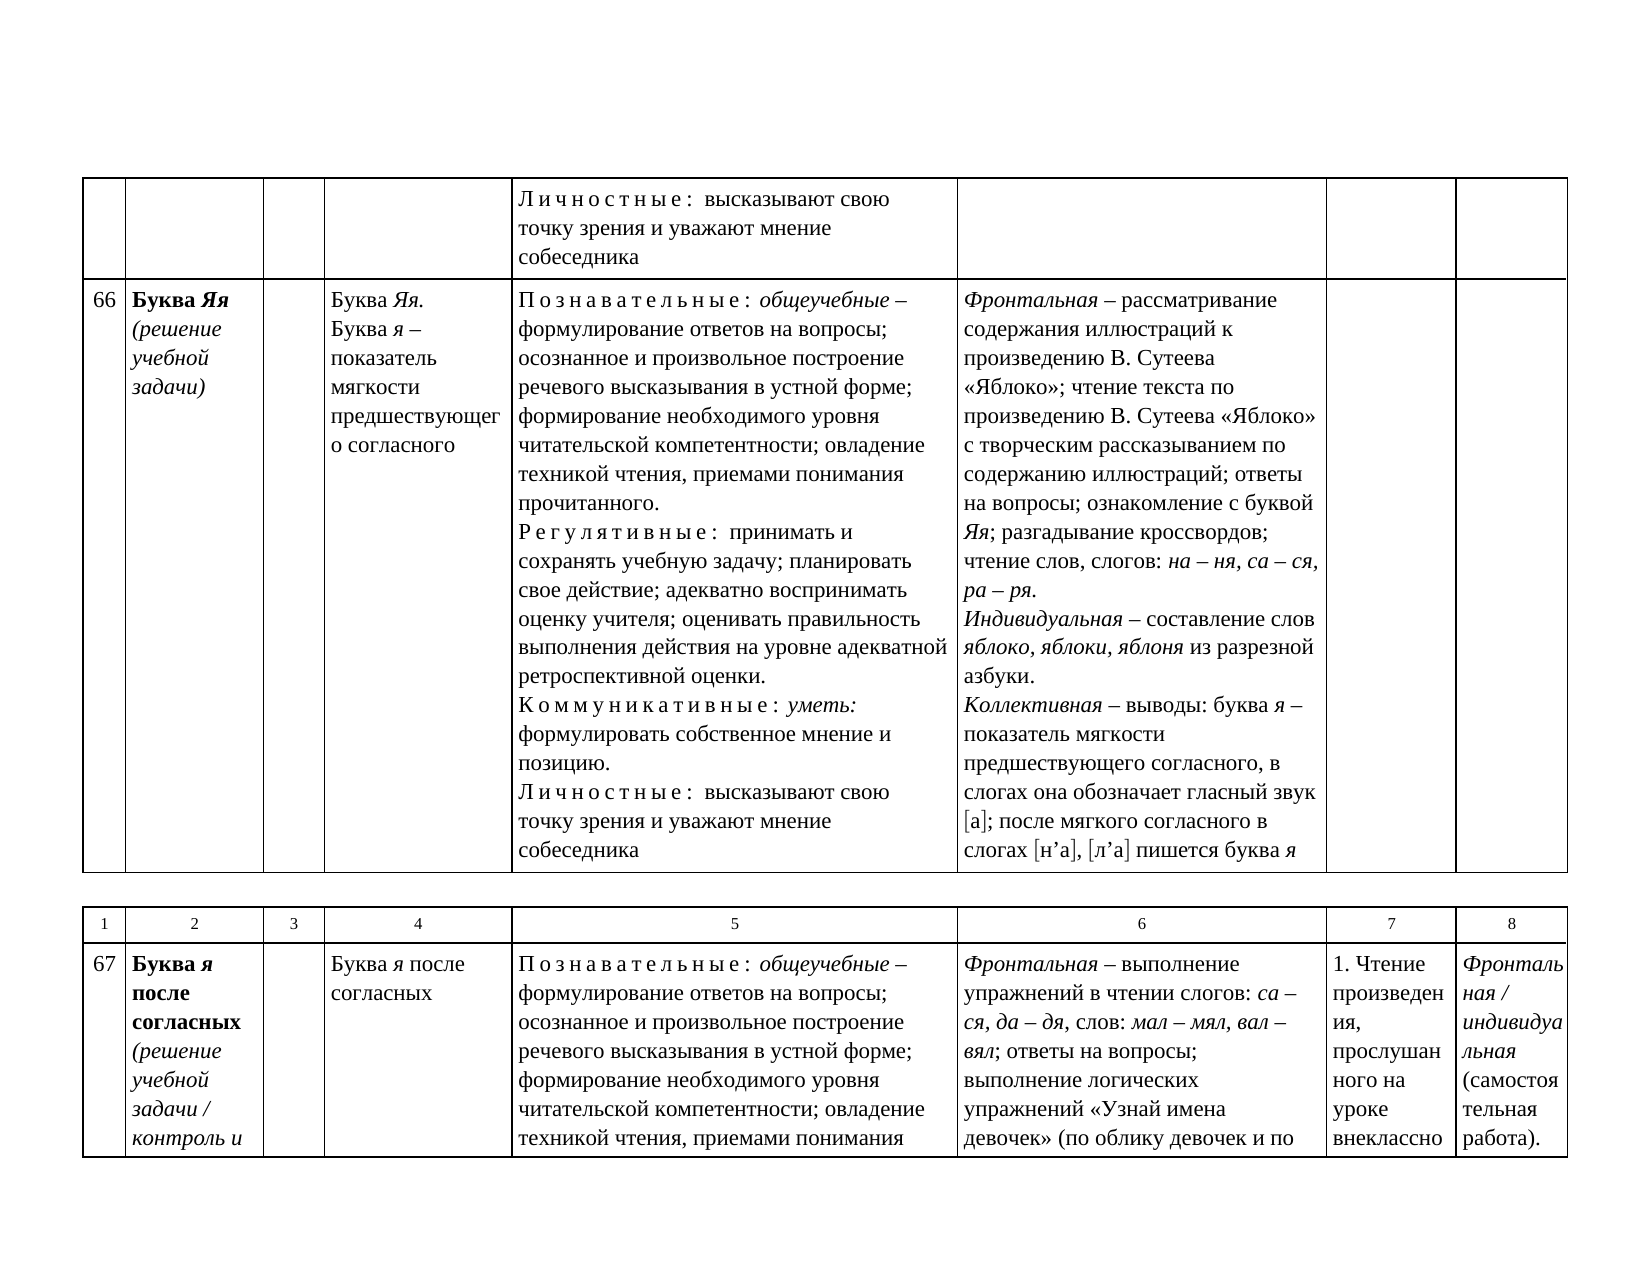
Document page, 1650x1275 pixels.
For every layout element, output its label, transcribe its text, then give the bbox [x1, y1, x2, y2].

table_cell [958, 944, 1326, 1156]
table_header 4 [325, 908, 511, 942]
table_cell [325, 944, 511, 1156]
table_header 5 [513, 908, 957, 942]
table_cell [84, 179, 125, 278]
table_cell [264, 944, 324, 1156]
table_cell [1327, 179, 1455, 278]
table_cell [264, 280, 324, 872]
table_header 8 [1457, 908, 1567, 942]
table_cell Буква Яя. Буква я – показатель мягкости предшествующего согласного [325, 280, 511, 872]
table_header 3 [264, 908, 324, 942]
table_cell 67 [84, 944, 125, 1156]
table_cell [958, 179, 1326, 278]
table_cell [1457, 942, 1567, 1156]
table_cell [1457, 278, 1567, 872]
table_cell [513, 944, 957, 1156]
table_cell [264, 179, 324, 278]
table_header 7 [1327, 908, 1455, 942]
table_cell Буква Яя (решение учебной задачи) [126, 280, 263, 872]
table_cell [325, 179, 511, 278]
table_header 2 [126, 908, 263, 942]
table_header 6 [958, 908, 1326, 942]
table_cell [126, 179, 263, 278]
table_header 1 [84, 908, 125, 942]
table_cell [126, 944, 263, 1156]
table_cell [1327, 280, 1455, 872]
table_cell Фронтальная – рассматривание содержания иллюстраций к произведению В. Сутеева «Яблоко»; чтение текста по произведению В. Сутеева «Яблоко» с творческим рассказыванием по содержанию иллюстраций; ответы на вопросы; ознакомление с буквой Яя; разгадывание кроссвордов; чтение слов, слогов: на – ня, са – ся, ра – ря. Индивидуальная – составление слов яблоко, яблоки, яблоня из разрезной азбуки. Коллективная – выводы: буква я – показатель мягкости предшествующего согласного, в слогах она обозначает гласный звук а; после мягкого согласного в слогах н’а, л’а пишется буква я [958, 280, 1326, 872]
table_cell [1457, 179, 1567, 278]
table_cell Познавательные: общеучебные – формулирование ответов на вопросы; осознанное и произвольное построение речевого высказывания в устной форме; формирование необходимого уровня читательской компетентности; овладение техникой чтения, приемами понимания прочитанного. Регулятивные: принимать и сохранять учебную задачу; планировать свое действие; адекватно воспринимать оценку учителя; оценивать правильность выполнения действия на уровне адекватной ретроспективной оценки. Коммуникативные: уметь: формулировать собственное мнение и позицию. Личностные: высказывают свою точку зрения и уважают мнение собеседника [513, 280, 957, 872]
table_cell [1327, 944, 1455, 1156]
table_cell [513, 179, 957, 278]
table_cell 66 [84, 280, 125, 872]
